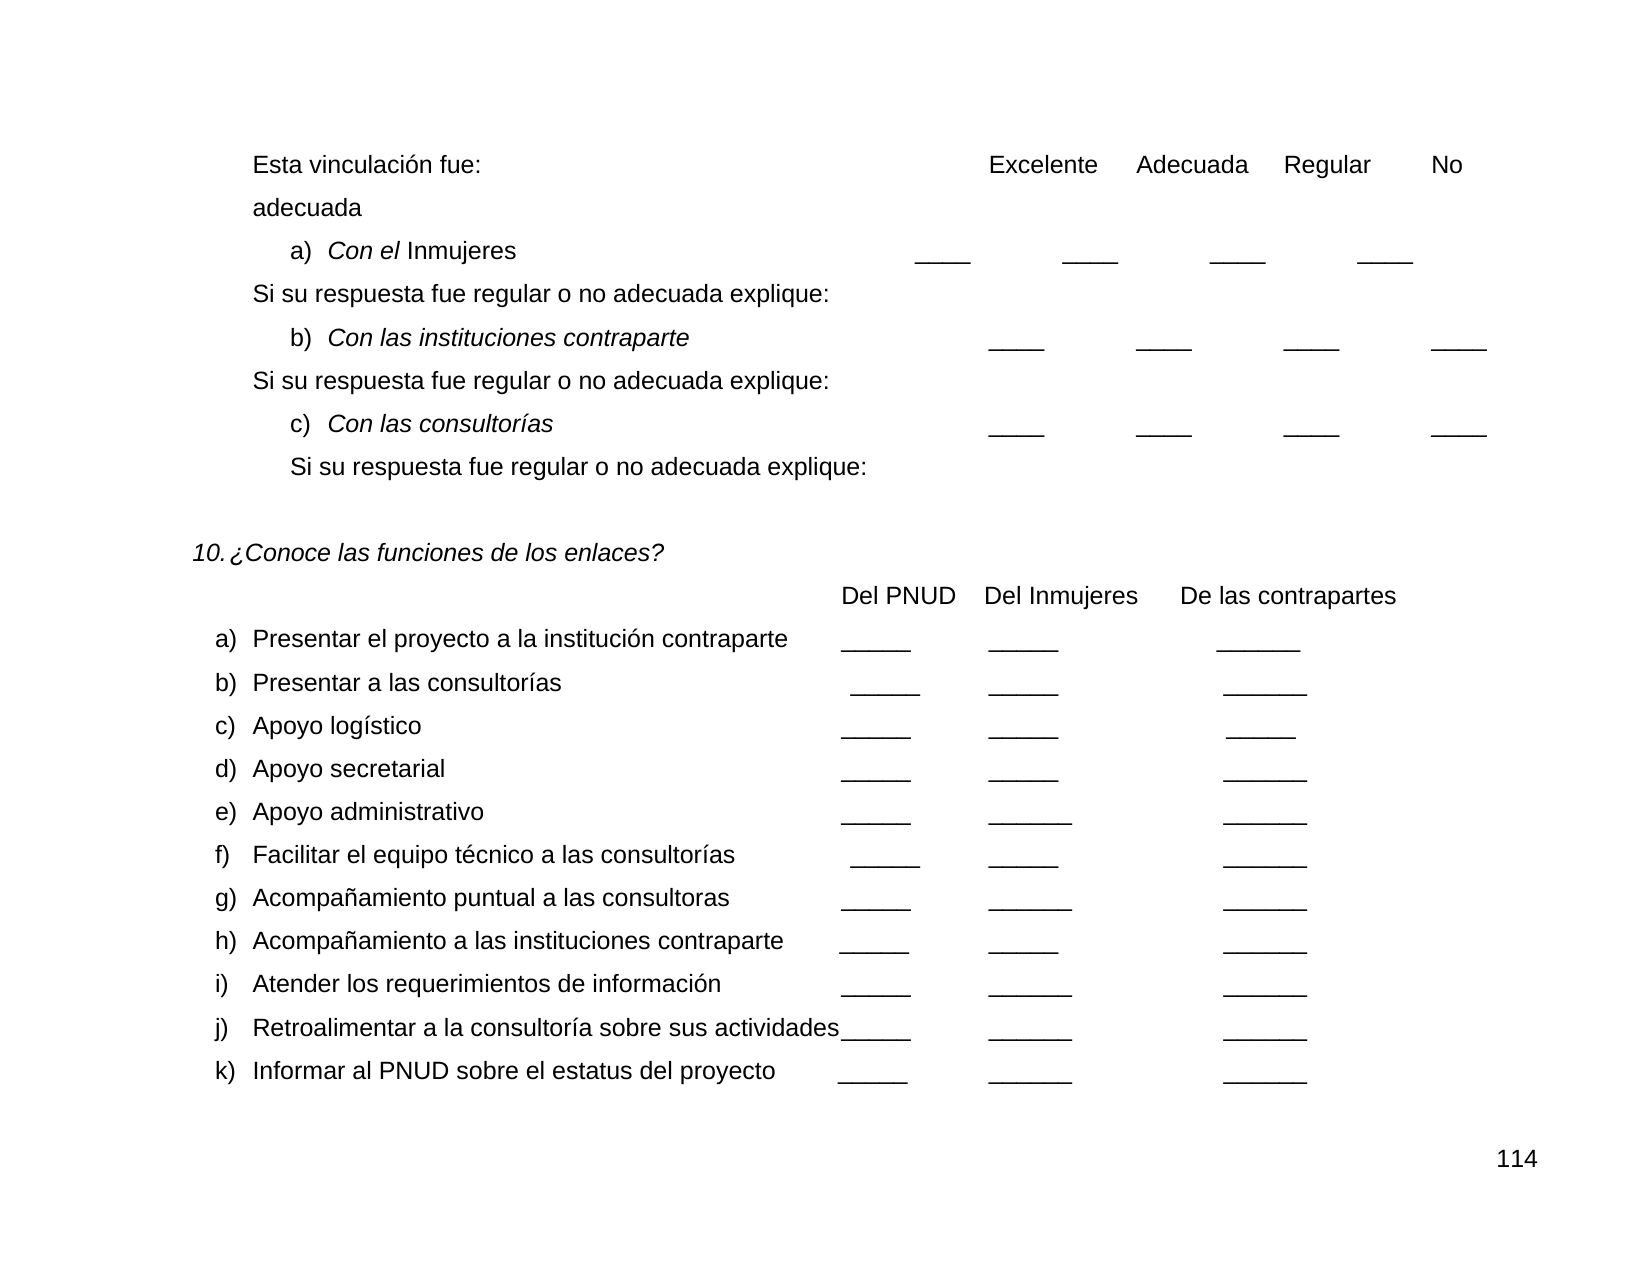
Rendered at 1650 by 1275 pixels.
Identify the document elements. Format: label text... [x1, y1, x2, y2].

list Facilitar el equipo técnico a las consultorías _____ _____ ______ [215, 840, 1538, 869]
list Acompañamiento a las instituciones contraparte _____ _____ ______ [215, 926, 1538, 955]
list Esta vinculación fue: Excelente Adecuada Regular No adecuada [252, 150, 1538, 222]
list Apoyo secretarial _____ _____ ______ [215, 754, 1538, 782]
list Acompañamiento puntual a las consultoras _____ ______ ______ [215, 883, 1538, 912]
list Si su respuesta fue regular o no adecuada explique: [252, 279, 1538, 308]
list Con las consultorías ____ ____ ____ ____ [290, 409, 1538, 437]
list Informar al PNUD sobre el estatus del proyecto _____ ______ ______ [215, 1056, 1538, 1084]
text Del PNUD Del Inmujeres De las contrapartes [767, 581, 1538, 610]
list Si su respuesta fue regular o no adecuada explique: [252, 452, 1538, 481]
list Apoyo logístico _____ _____ _____ [215, 711, 1538, 739]
list Con el Inmujeres ____ ____ ____ ____ [290, 236, 1538, 265]
list Presentar a las consultorías _____ _____ ______ [215, 667, 1538, 696]
list Si su respuesta fue regular o no adecuada explique: [252, 366, 1538, 394]
list Apoyo administrativo _____ ______ ______ [215, 797, 1538, 826]
list Atender los requerimientos de información _____ ______ ______ [215, 969, 1538, 998]
list Retroalimentar a la consultoría sobre sus actividades _____ ______ ______ [215, 1012, 1538, 1041]
list Presentar el proyecto a la institución contraparte _____ _____ ______ [215, 624, 1538, 653]
list ¿Conoce las funciones de los enlaces? [192, 538, 1538, 567]
list Con las instituciones contraparte ____ ____ ____ ____ [290, 322, 1538, 351]
